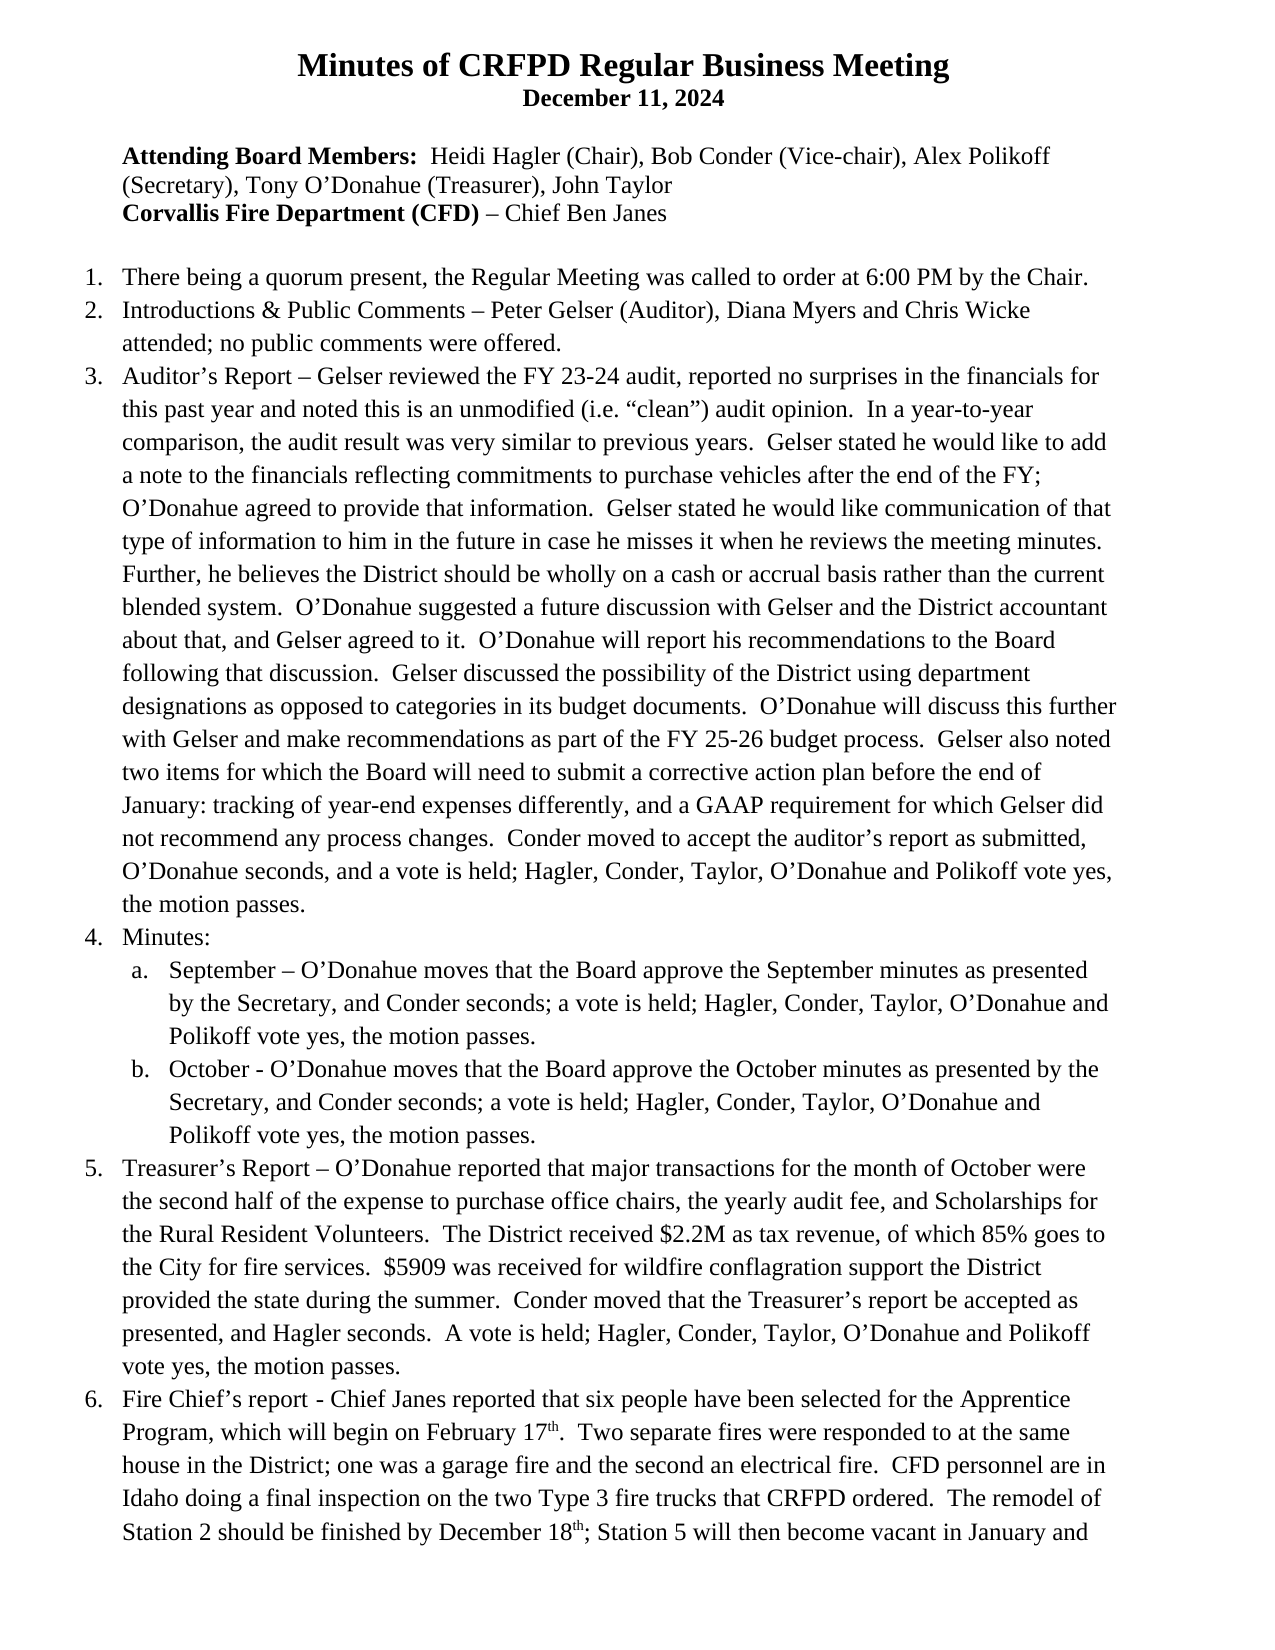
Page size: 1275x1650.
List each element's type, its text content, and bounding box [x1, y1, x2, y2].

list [84, 1384, 1117, 1545]
list Auditor’s Report – Gelser reviewed the FY 23-24 audit, reported no surprises in the financials for this past year and noted this is an unmodified (i.e. “clean”) audit opinion. In a year-to-year comparison, the audit result was very similar to previous years. Gelser stated he would like to add a note to the financials reflecting commitments to purchase vehicles after the end of the FY; O’Donahue agreed to provide that information. Gelser stated he would like communication of that type of information to him in the future in case he misses it when he reviews the meeting minutes. Further, he believes the District should be wholly on a cash or accrual basis rather than the current blended system. O’Donahue suggested a future discussion with Gelser and the District accountant about that, and Gelser agreed to it. O’Donahue will report his recommendations to the Board following that discussion. Gelser discussed the possibility of the District using department designations as opposed to categories in its budget documents. O’Donahue will discuss this further with Gelser and make recommendations as part of the FY 25-26 budget process. Gelser also noted two items for which the Board will need to submit a corrective action plan before the end of January: tracking of year-end expenses differently, and a GAAP requirement for which Gelser did not recommend any process changes. Conder moved to accept the auditor’s report as submitted, O’Donahue seconds, and a vote is held; Hagler, Conder, Taylor, O’Donahue and Polikoff vote yes, the motion passes. [84, 361, 1117, 918]
list September – O’Donahue moves that the Board approve the September minutes as presented by the Secretary, and Conder seconds; a vote is held; Hagler, Conder, Taylor, O’Donahue and Polikoff vote yes, the motion passes. [131, 955, 1117, 1050]
list Introductions & Public Comments – Peter Gelser (Auditor), Diana Myers and Chris Wicke attended; no public comments were offered. [84, 295, 1117, 357]
list Minutes: [84, 922, 1117, 951]
text Corvallis Fire Department (CFD) – Chief Ben Janes [84, 198, 1162, 227]
text Attending Board Members: Heidi Hagler (Chair), Bob Conder (Vice-chair), Alex Polikoff (Secretary), Tony O’Donahue (Treasurer), John Taylor [122, 141, 1162, 198]
list There being a quorum present, the Regular Meeting was called to order at 6:00 PM by the Chair. [84, 262, 1117, 291]
list October - O’Donahue moves that the Board approve the October minutes as presented by the Secretary, and Conder seconds; a vote is held; Hagler, Conder, Taylor, O’Donahue and Polikoff vote yes, the motion passes. [131, 1054, 1117, 1149]
list Treasurer’s Report – O’Donahue reported that major transactions for the month of October were the second half of the expense to purchase office chairs, the yearly audit fee, and Scholarships for the Rural Resident Volunteers. The District received $2.2M as tax revenue, of which 85% goes to the City for fire services. $5909 was received for wildfire conflagration support the District provided the state during the summer. Conder moved that the Treasurer’s report be accepted as presented, and Hagler seconds. A vote is held; Hagler, Conder, Taylor, O’Donahue and Polikoff vote yes, the motion passes. [84, 1153, 1117, 1380]
